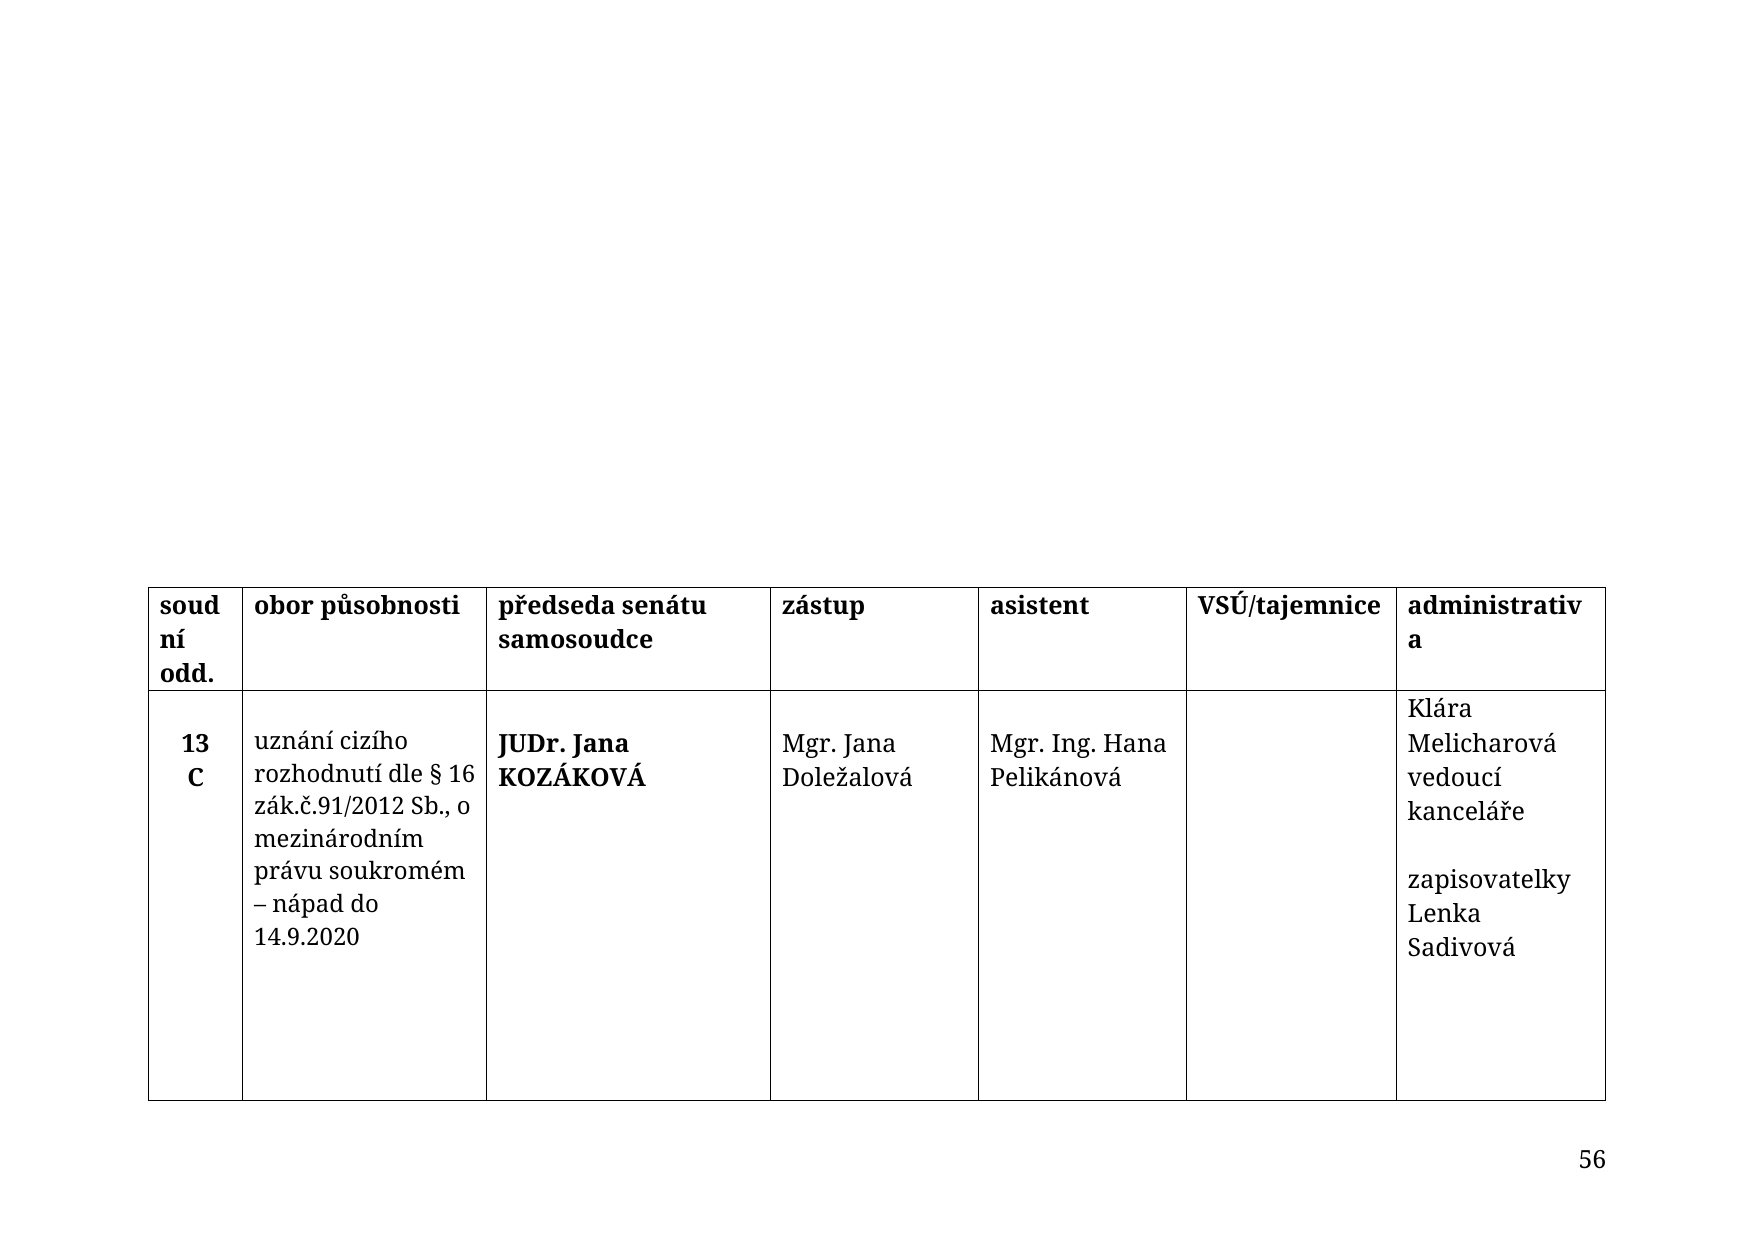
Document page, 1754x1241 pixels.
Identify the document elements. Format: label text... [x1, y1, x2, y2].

table_header předseda senátu samosoudce [487, 588, 770, 690]
table_header soudní odd. [149, 588, 242, 690]
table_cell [979, 691, 1186, 1100]
table_header zástup [771, 588, 978, 690]
table_header VSÚ/tajemnice [1187, 588, 1396, 690]
table_header obor působnosti [243, 588, 486, 690]
table_cell [1187, 691, 1396, 1100]
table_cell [243, 691, 486, 1100]
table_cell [1397, 691, 1605, 1100]
table_header administrativa [1397, 588, 1605, 690]
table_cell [487, 691, 770, 1100]
table_header asistent [979, 588, 1186, 690]
table_cell 13 C [149, 691, 242, 1100]
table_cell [771, 691, 978, 1100]
